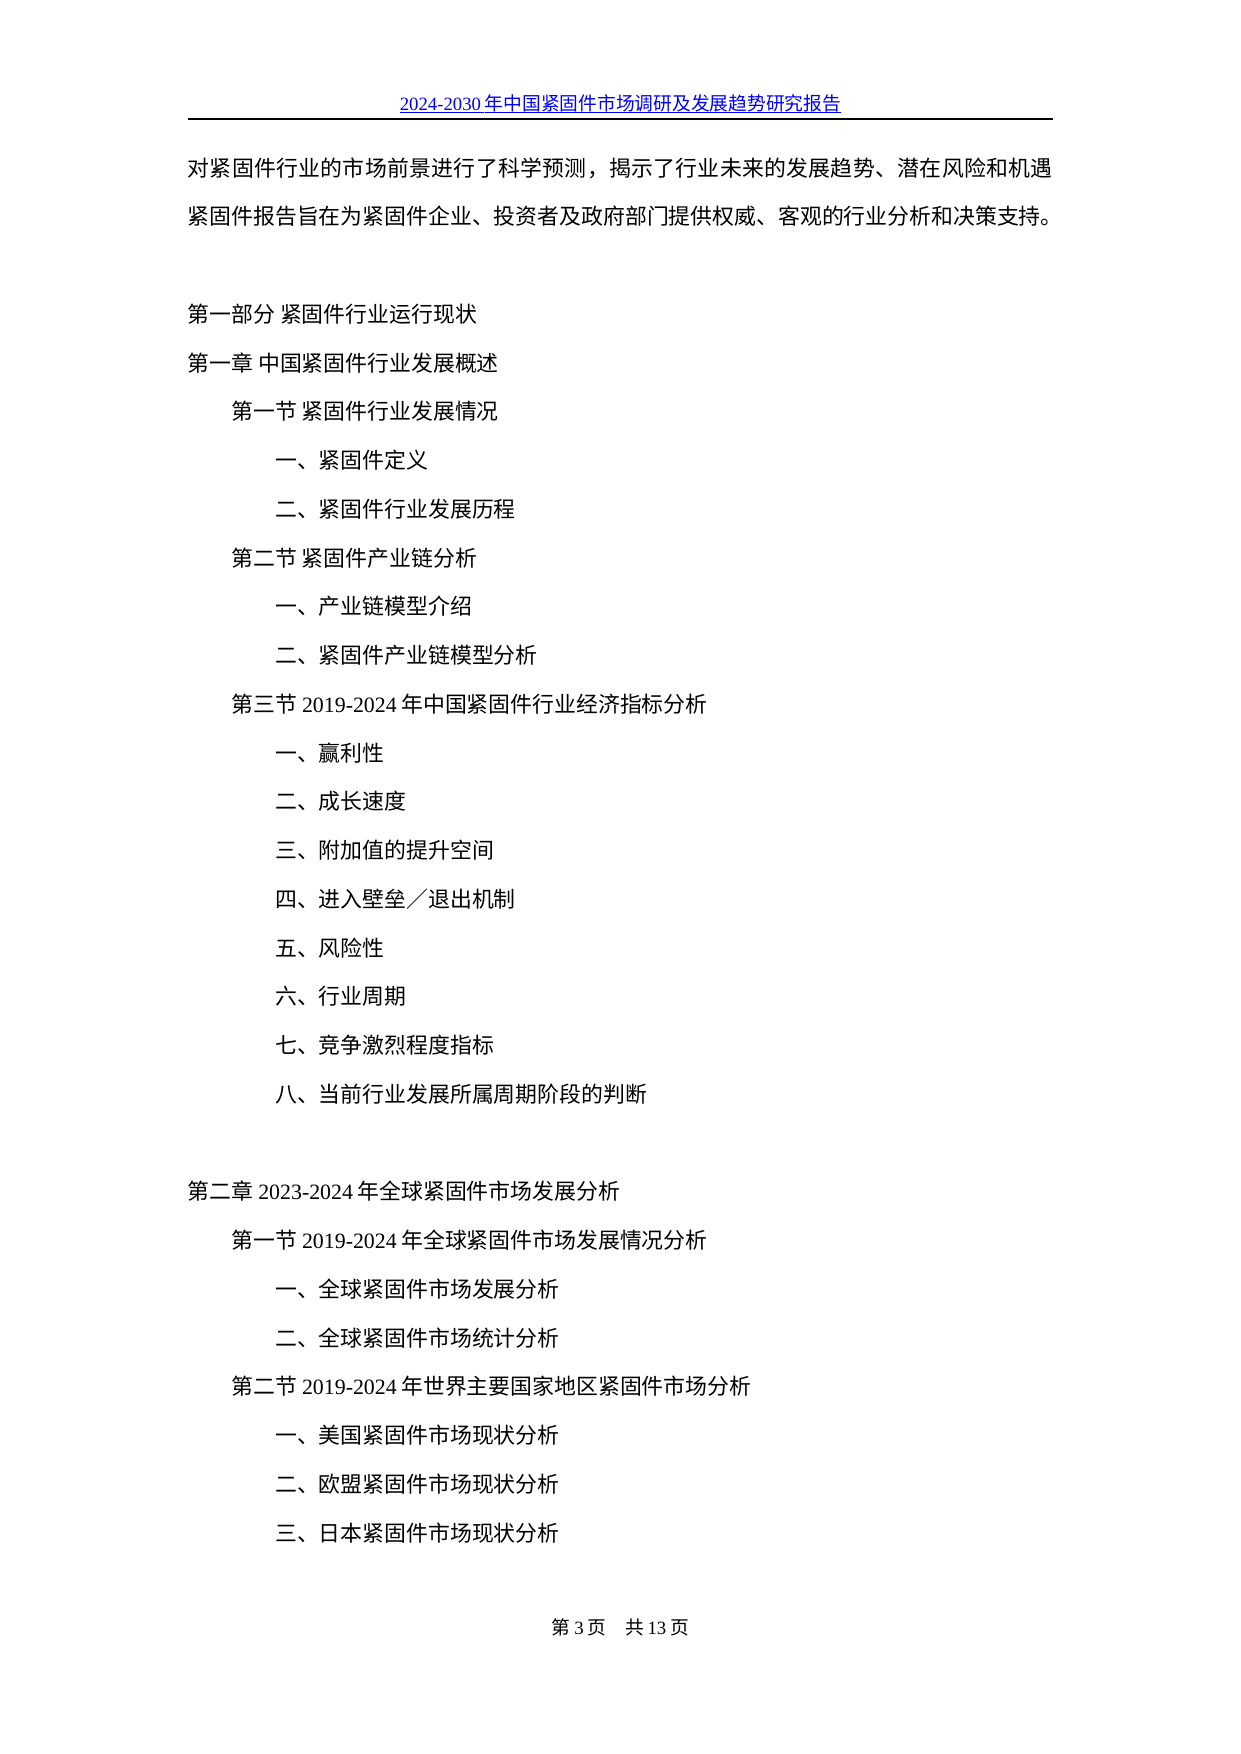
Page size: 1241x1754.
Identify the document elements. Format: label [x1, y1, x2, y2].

text [187, 150, 1053, 1548]
